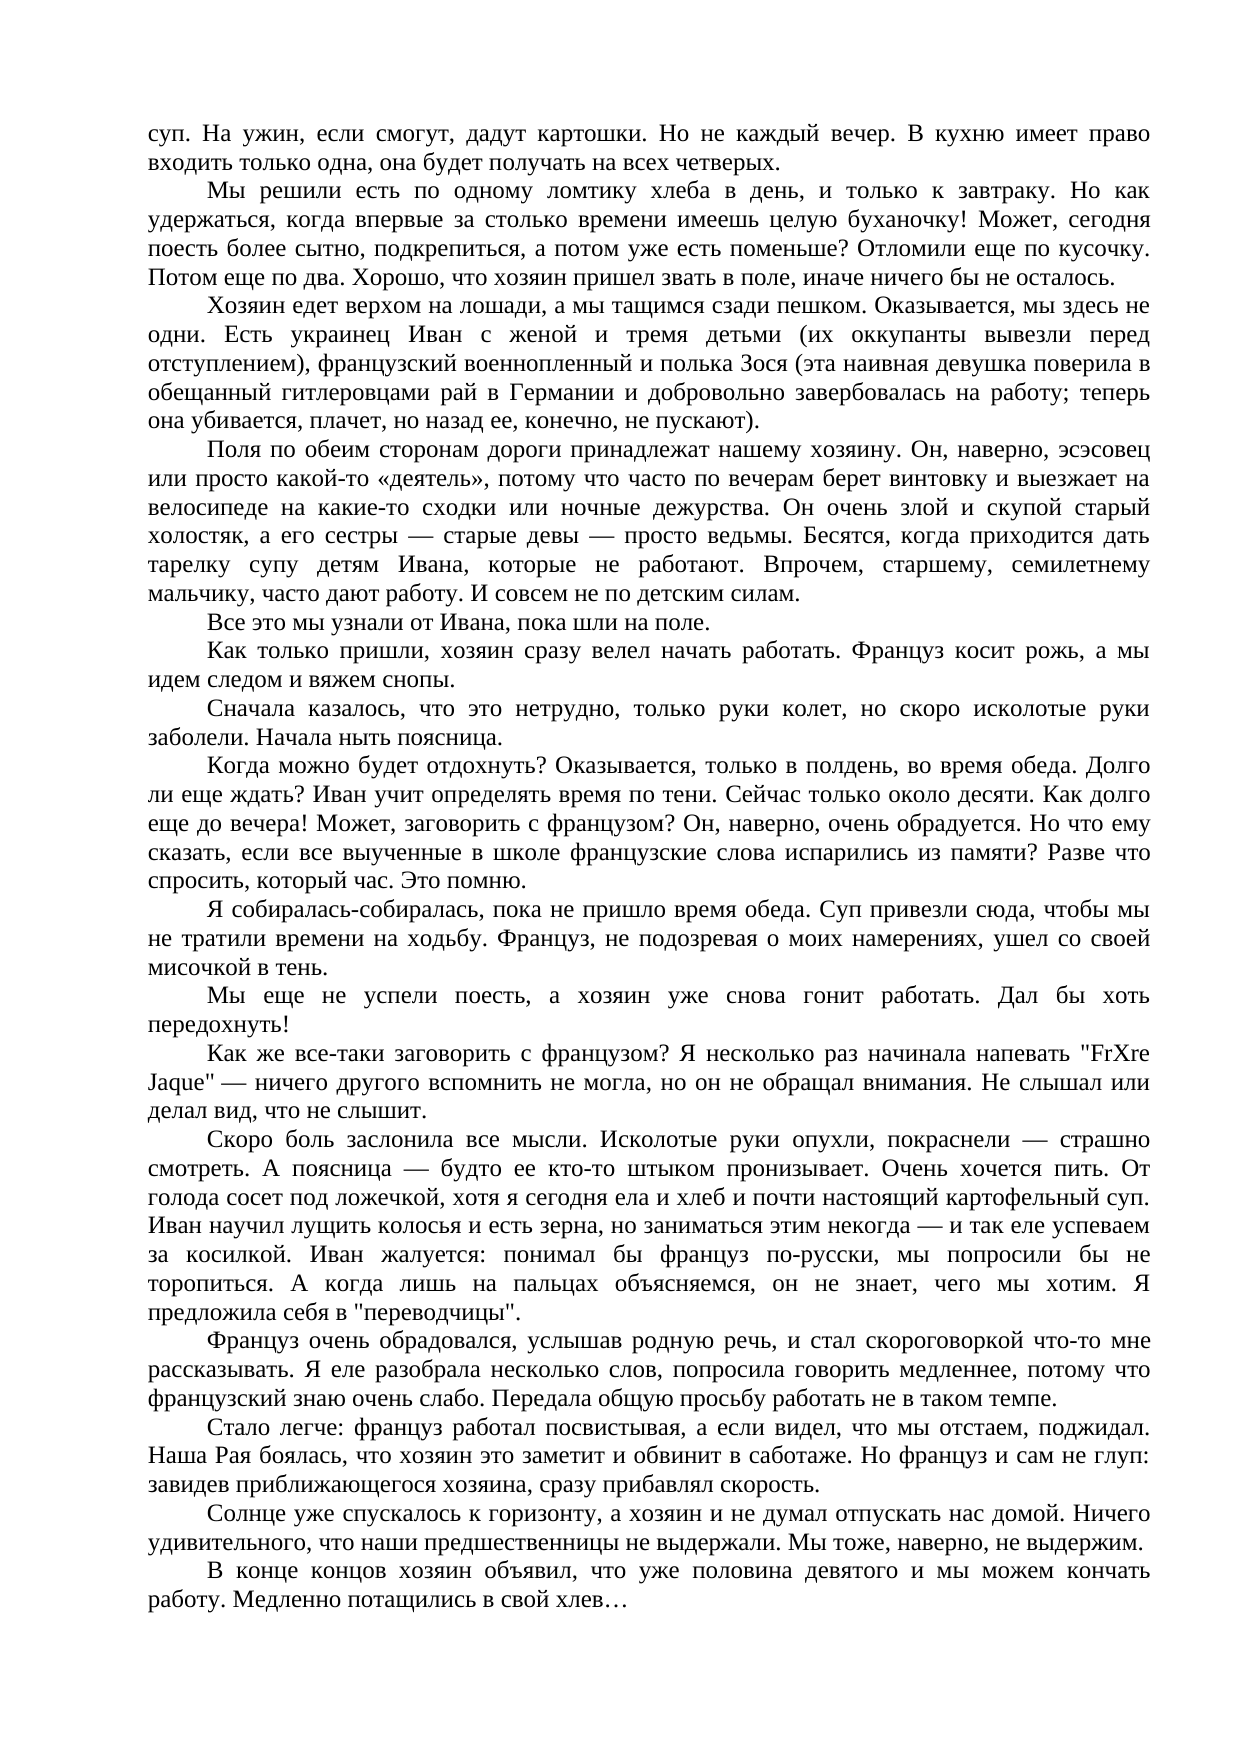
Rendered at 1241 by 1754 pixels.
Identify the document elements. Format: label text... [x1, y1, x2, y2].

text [148, 118, 1152, 176]
text Все это мы узнали от Ивана, пока шли на поле. [148, 607, 1152, 636]
text Когда можно будет отдохнуть? Оказывается, только в полдень, во время обеда. Долго ли еще ждать? Иван учит определять время по тени. Сейчас только около десяти. Как долго еще до вечера! Может, заговорить с французом? Он, наверно, очень обрадуется. Но что ему сказать, если все выученные в школе французские слова испарились из памяти? Разве что спросить, который час. Это помню. [148, 751, 1152, 894]
text Поля по обеим сторонам дороги принадлежат нашему хозяину. Он, наверно, эсэсовец или просто какой-то «деятель», потому что часто по вечерам берет винтовку и выезжает на велосипеде на какие-то сходки или ночные дежурства. Он очень злой и скупой старый холостяк, а его сестры — старые девы — просто ведьмы. Бесятся, когда приходится дать тарелку супу детям Ивана, которые не работают. Впрочем, старшему, семилетнему мальчику, часто дают работу. И совсем не по детским силам. [148, 434, 1152, 607]
text Француз очень обрадовался, услышав родную речь, и стал скороговоркой что-то мне рассказывать. Я еле разобрала несколько слов, попросила говорить медленнее, потому что французский знаю очень слабо. Передала общую просьбу работать не в таком темпе. [148, 1326, 1152, 1412]
text Солнце уже спускалось к горизонту, а хозяин и не думал отпускать нас домой. Ничего удивительного, что наши предшественницы не выдержали. Мы тоже, наверно, не выдержим. [148, 1498, 1152, 1556]
text Хозяин едет верхом на лошади, а мы тащимся сзади пешком. Оказывается, мы здесь не одни. Есть украинец Иван с женой и тремя детьми (их оккупанты вывезли перед отступлением), французский военнопленный и полька Зося (эта наивная девушка поверила в обещанный гитлеровцами рай в Германии и добровольно завербовалась на работу; теперь она убивается, плачет, но назад ее, конечно, не пускают). [148, 291, 1152, 434]
text Мы решили есть по одному ломтику хлеба в день, и только к завтраку. Но как удержаться, когда впервые за столько времени имеешь целую буханочку! Может, сегодня поесть более сытно, подкрепиться, а потом уже есть поменьше? Отломили еще по кусочку. Потом еще по два. Хорошо, что хозяин пришел звать в поле, иначе ничего бы не осталось. [148, 176, 1152, 291]
text Я собиралась-собиралась, пока не пришло время обеда. Суп привезли сюда, чтобы мы не тратили времени на ходьбу. Француз, не подозревая о моих намерениях, ушел со своей мисочкой в тень. [148, 894, 1152, 981]
text Как же все-таки заговорить с французом? Я несколько раз начинала напевать "FrХre Jaque" — ничего другого вспомнить не могла, но он не обращал внимания. Не слышал или делал вид, что не слышит. [148, 1038, 1152, 1124]
text Как только пришли, хозяин сразу велел начать работать. Француз косит рожь, а мы идем следом и вяжем снопы. [148, 636, 1152, 693]
text В конце концов хозяин объявил, что уже половина девятого и мы можем кончать работу. Медленно потащились в свой хлев… [148, 1556, 1152, 1613]
text Сначала казалось, что это нетрудно, только руки колет, но скоро исколотые руки заболели. Начала ныть поясница. [148, 693, 1152, 751]
text Мы еще не успели поесть, а хозяин уже снова гонит работать. Дал бы хоть передохнуть! [148, 981, 1152, 1038]
text Скоро боль заслонила все мысли. Исколотые руки опухли, покраснели — страшно смотреть. А поясница — будто ее кто-то штыком пронизывает. Очень хочется пить. От голода сосет под ложечкой, хотя я сегодня ела и хлеб и почти настоящий картофельный суп. Иван научил лущить колосья и есть зерна, но заниматься этим некогда — и так еле успеваем за косилкой. Иван жалуется: понимал бы француз по-русски, мы попросили бы не торопиться. А когда лишь на пальцах объясняемся, он не знает, чего мы хотим. Я предложила себя в "переводчицы". [148, 1124, 1152, 1326]
text Стало легче: француз работал посвистывая, а если видел, что мы отстаем, поджидал. Наша Рая боялась, что хозяин это заметит и обвинит в саботаже. Но француз и сам не глуп: завидев приближающегося хозяина, сразу прибавлял скорость. [148, 1412, 1152, 1498]
